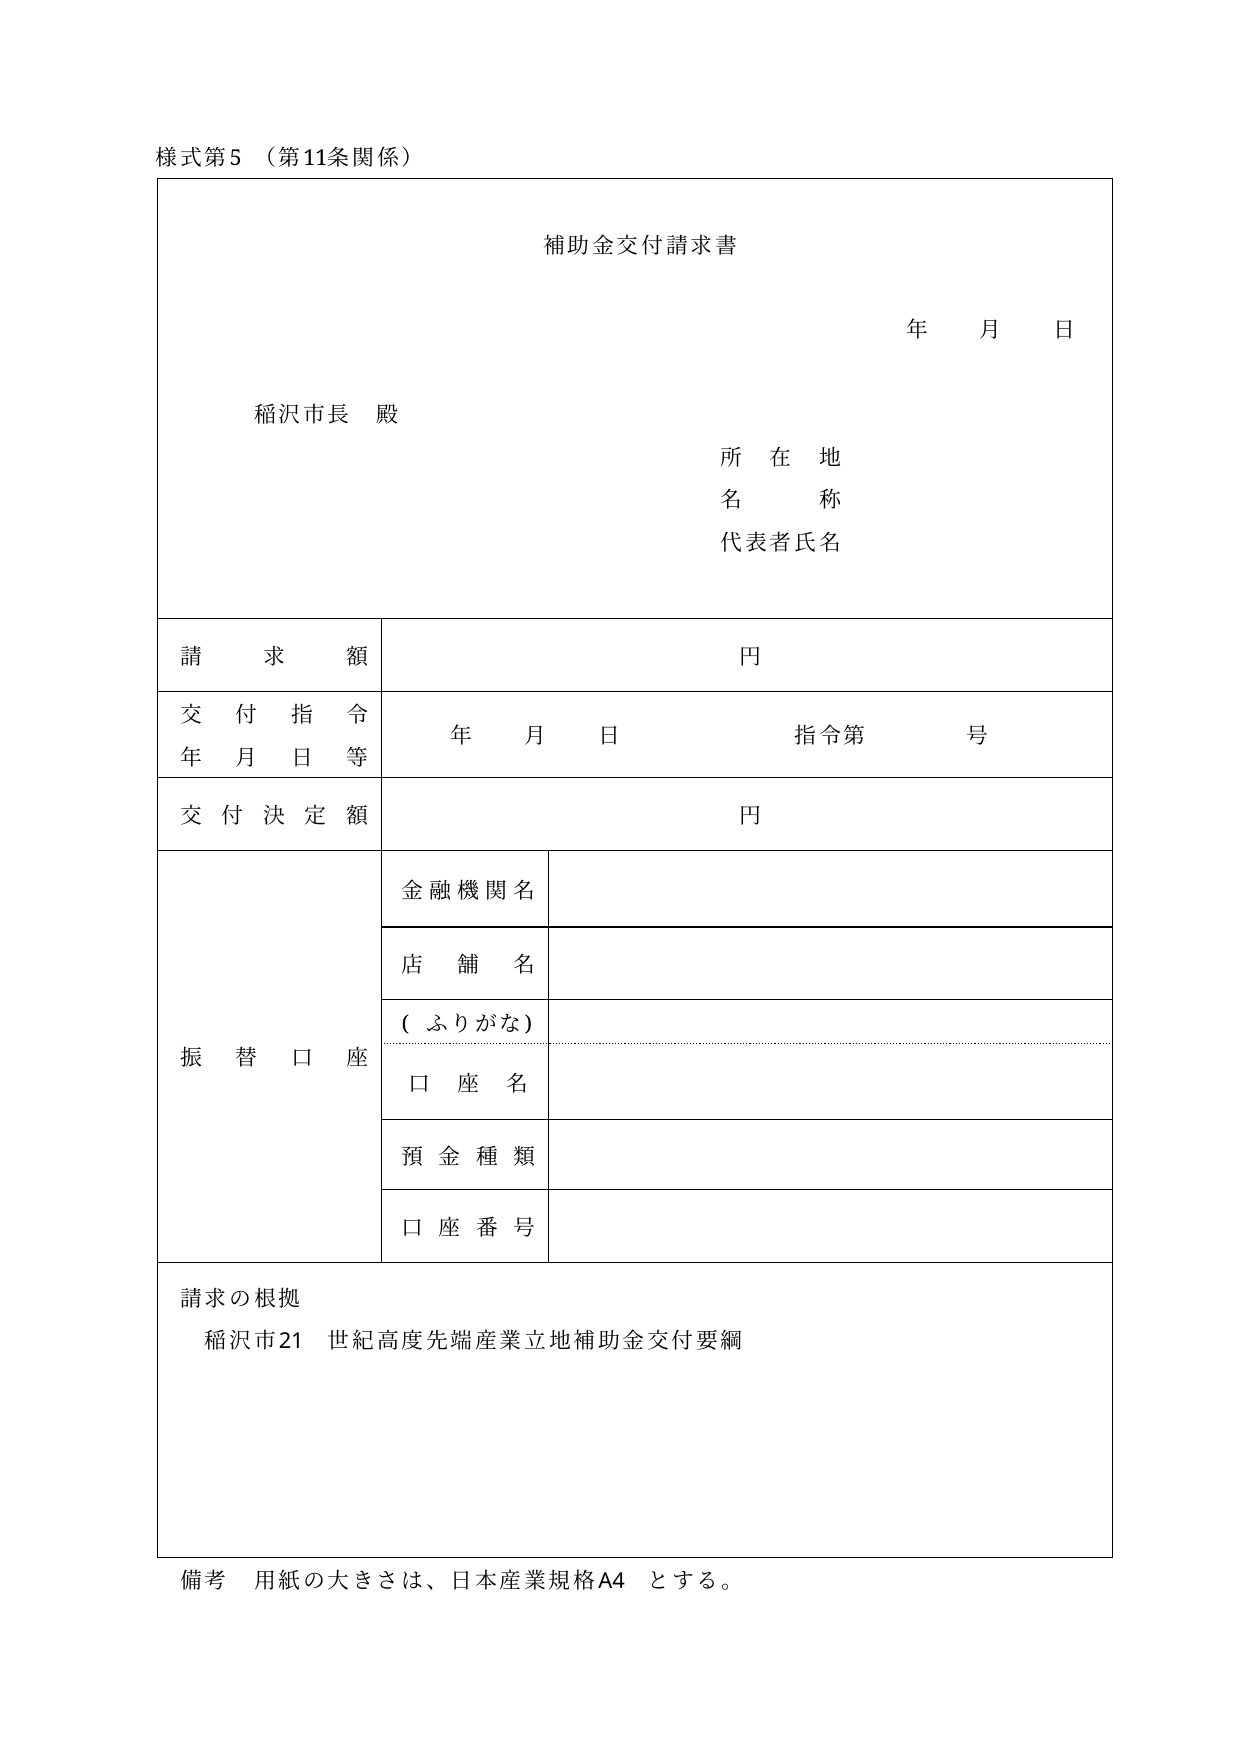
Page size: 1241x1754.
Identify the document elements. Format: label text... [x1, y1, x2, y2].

table_cell 口 座 名 [382, 1043, 548, 1119]
table_cell 円 [382, 619, 1112, 691]
table_cell 店舗名 [382, 928, 548, 999]
table_cell 年 月 日 指令第 号 [382, 692, 1112, 777]
table_cell [549, 1043, 1112, 1119]
table_cell 円 [382, 778, 1112, 850]
table_cell 請求の根拠 稲沢市21世紀高度先端産業立地補助金交付要綱 [158, 1263, 1112, 1557]
table_cell 交付決定額 [158, 778, 381, 850]
text 備考 用紙の大きさは、日本産業規格A4とする。 [180, 1558, 1114, 1600]
table_cell [549, 851, 1112, 926]
table_cell (ふりがな) [382, 1000, 548, 1043]
text 様式第5（第11条関係） [156, 135, 1114, 177]
table_cell 振替口座 [158, 851, 381, 1262]
table_cell 交付指令 年月日等 [158, 692, 381, 777]
table_cell [549, 1000, 1112, 1043]
table_cell [549, 1190, 1112, 1262]
table_cell [549, 1120, 1112, 1189]
table_cell 口座番号 [382, 1190, 548, 1262]
table_cell [549, 928, 1112, 999]
table_cell 預金種類 [382, 1120, 548, 1189]
table_header 補助金交付請求書 年 月 日 稲沢市長 殿 所 在 地 名 称 代表者氏名 [158, 179, 1112, 618]
table_cell 金融機関名 [382, 851, 548, 926]
table_cell 請求額 [158, 619, 381, 691]
